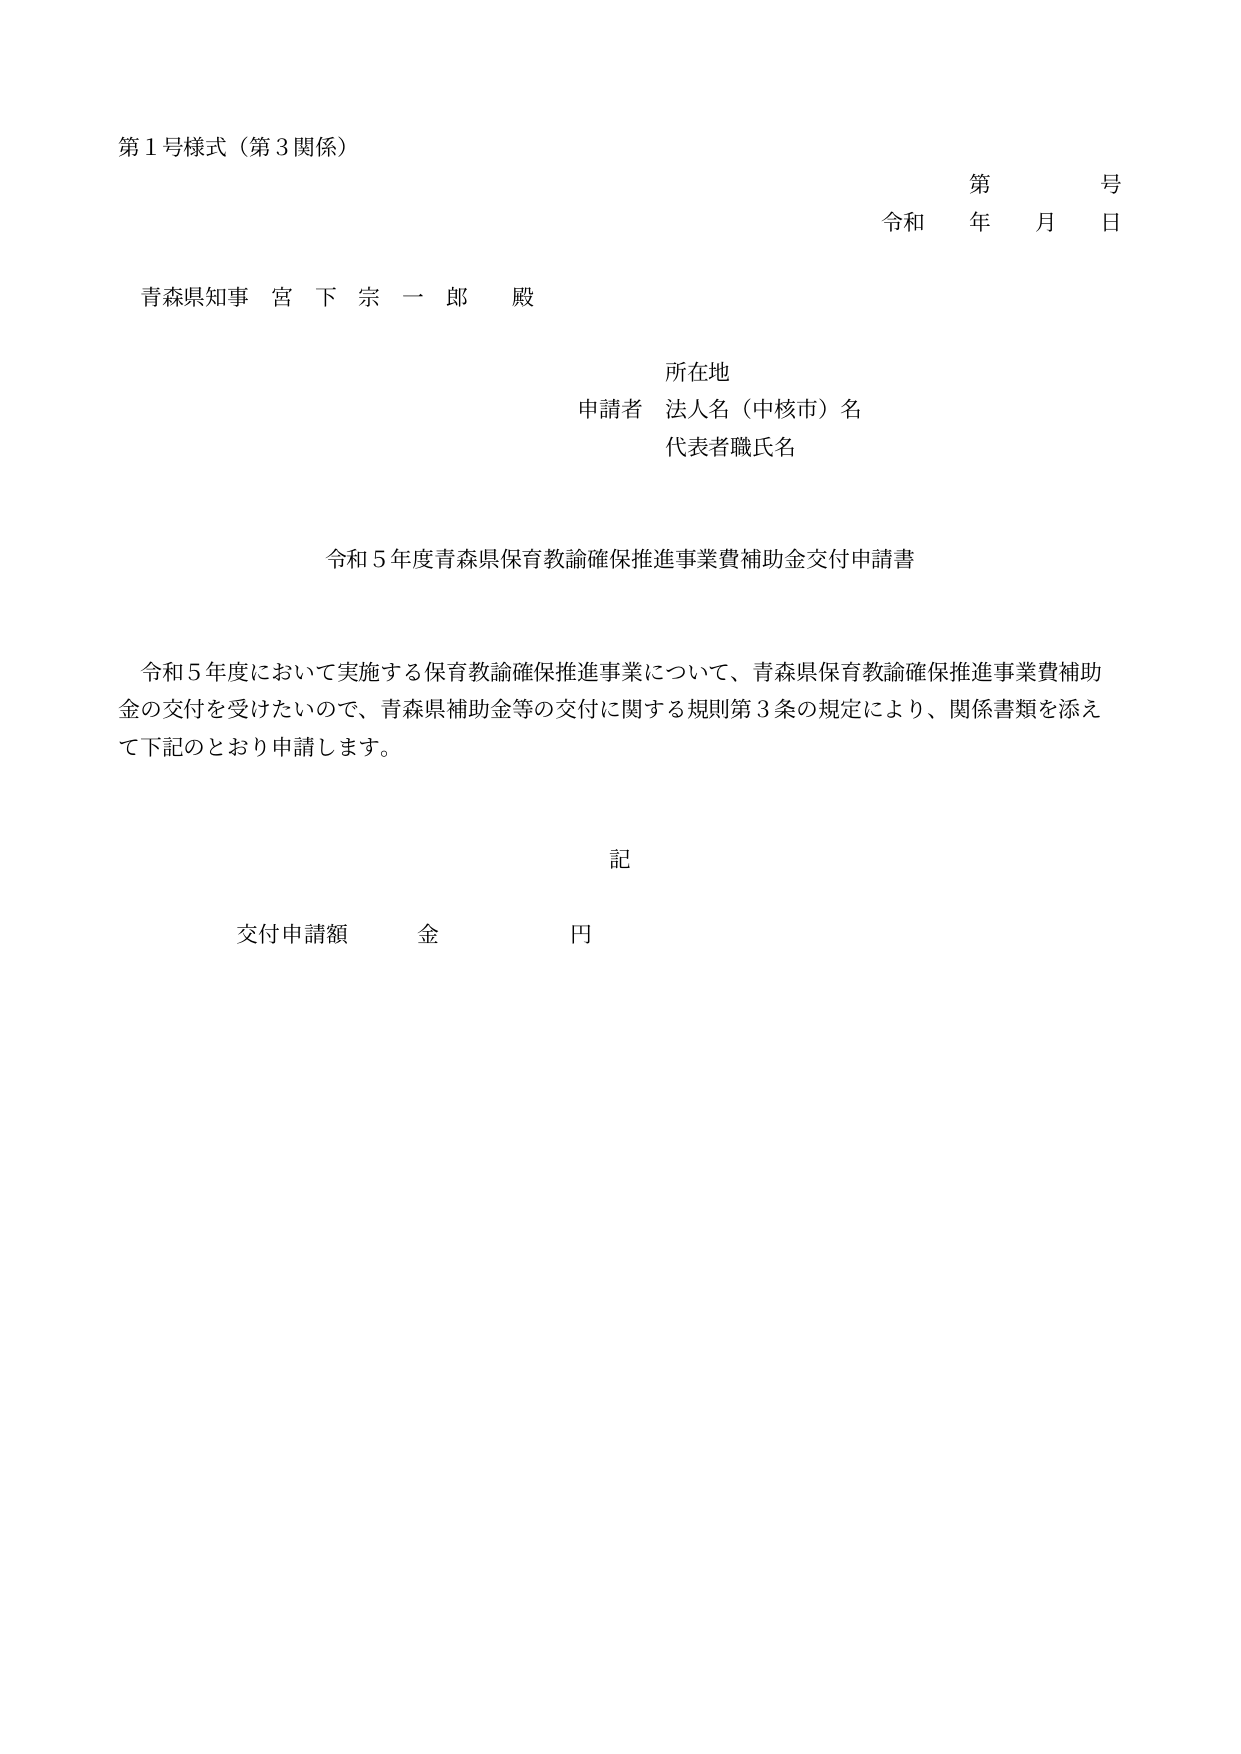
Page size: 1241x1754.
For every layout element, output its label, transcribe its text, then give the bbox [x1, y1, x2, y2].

text 第１号様式（第３関係） [118, 127, 1122, 164]
text 第 号 [118, 164, 1122, 202]
text 申請者 法人名（中核市）名 [118, 389, 1122, 427]
text 交付申請額 金 円 [118, 914, 1122, 952]
text 令和５年度青森県保育教諭確保推進事業費補助金交付申請書 [118, 539, 1122, 577]
text 令和 年 月 日 [118, 202, 1122, 239]
text 所在地 [118, 352, 1122, 389]
text 青森県知事 宮 下 宗 一 郎 殿 [118, 277, 1122, 314]
text 記 [118, 839, 1122, 877]
text 令和５年度において実施する保育教諭確保推進事業について、青森県保育教諭確保推進事業費補助金の交付を受けたいので、青森県補助金等の交付に関する規則第３条の規定により、関係書類を添えて下記のとおり申請します。 [118, 652, 1122, 764]
text 代表者職氏名 [118, 427, 1122, 464]
